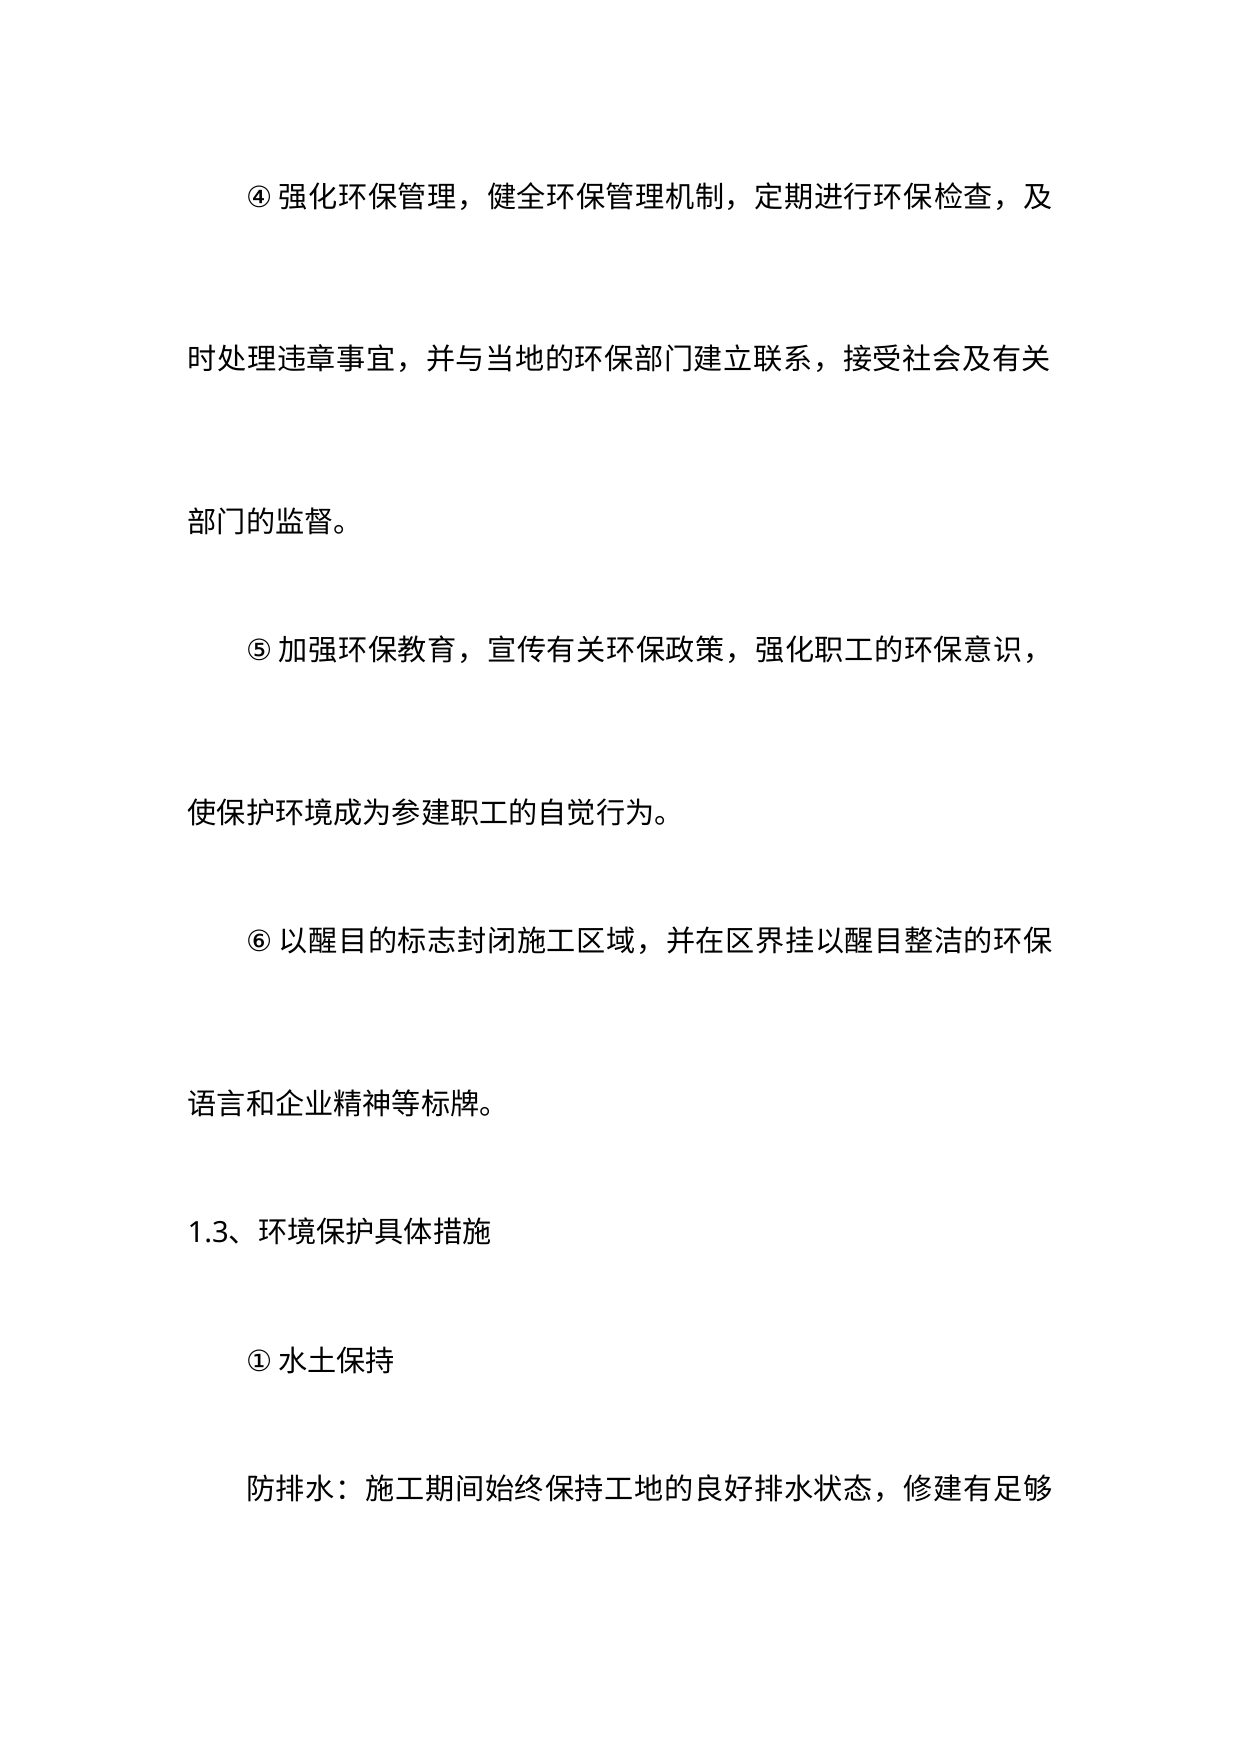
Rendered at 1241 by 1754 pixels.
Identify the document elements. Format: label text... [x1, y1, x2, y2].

text ④强化环保管理，健全环保管理机制，定期进行环保检查，及时处理违章事宜，并与当地的环保部门建立联系，接受社会及有关部门的监督。 [187, 162, 1053, 552]
text ⑥以醒目的标志封闭施工区域，并在区界挂以醒目整洁的环保语言和企业精神等标牌。 [187, 906, 1053, 1134]
text 1.3、环境保护具体措施 [187, 1197, 1053, 1262]
text ①水土保持 [187, 1326, 1053, 1391]
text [187, 1454, 1053, 1519]
text ⑤加强环保教育，宣传有关环保政策，强化职工的环保意识，使保护环境成为参建职工的自觉行为。 [187, 615, 1053, 843]
